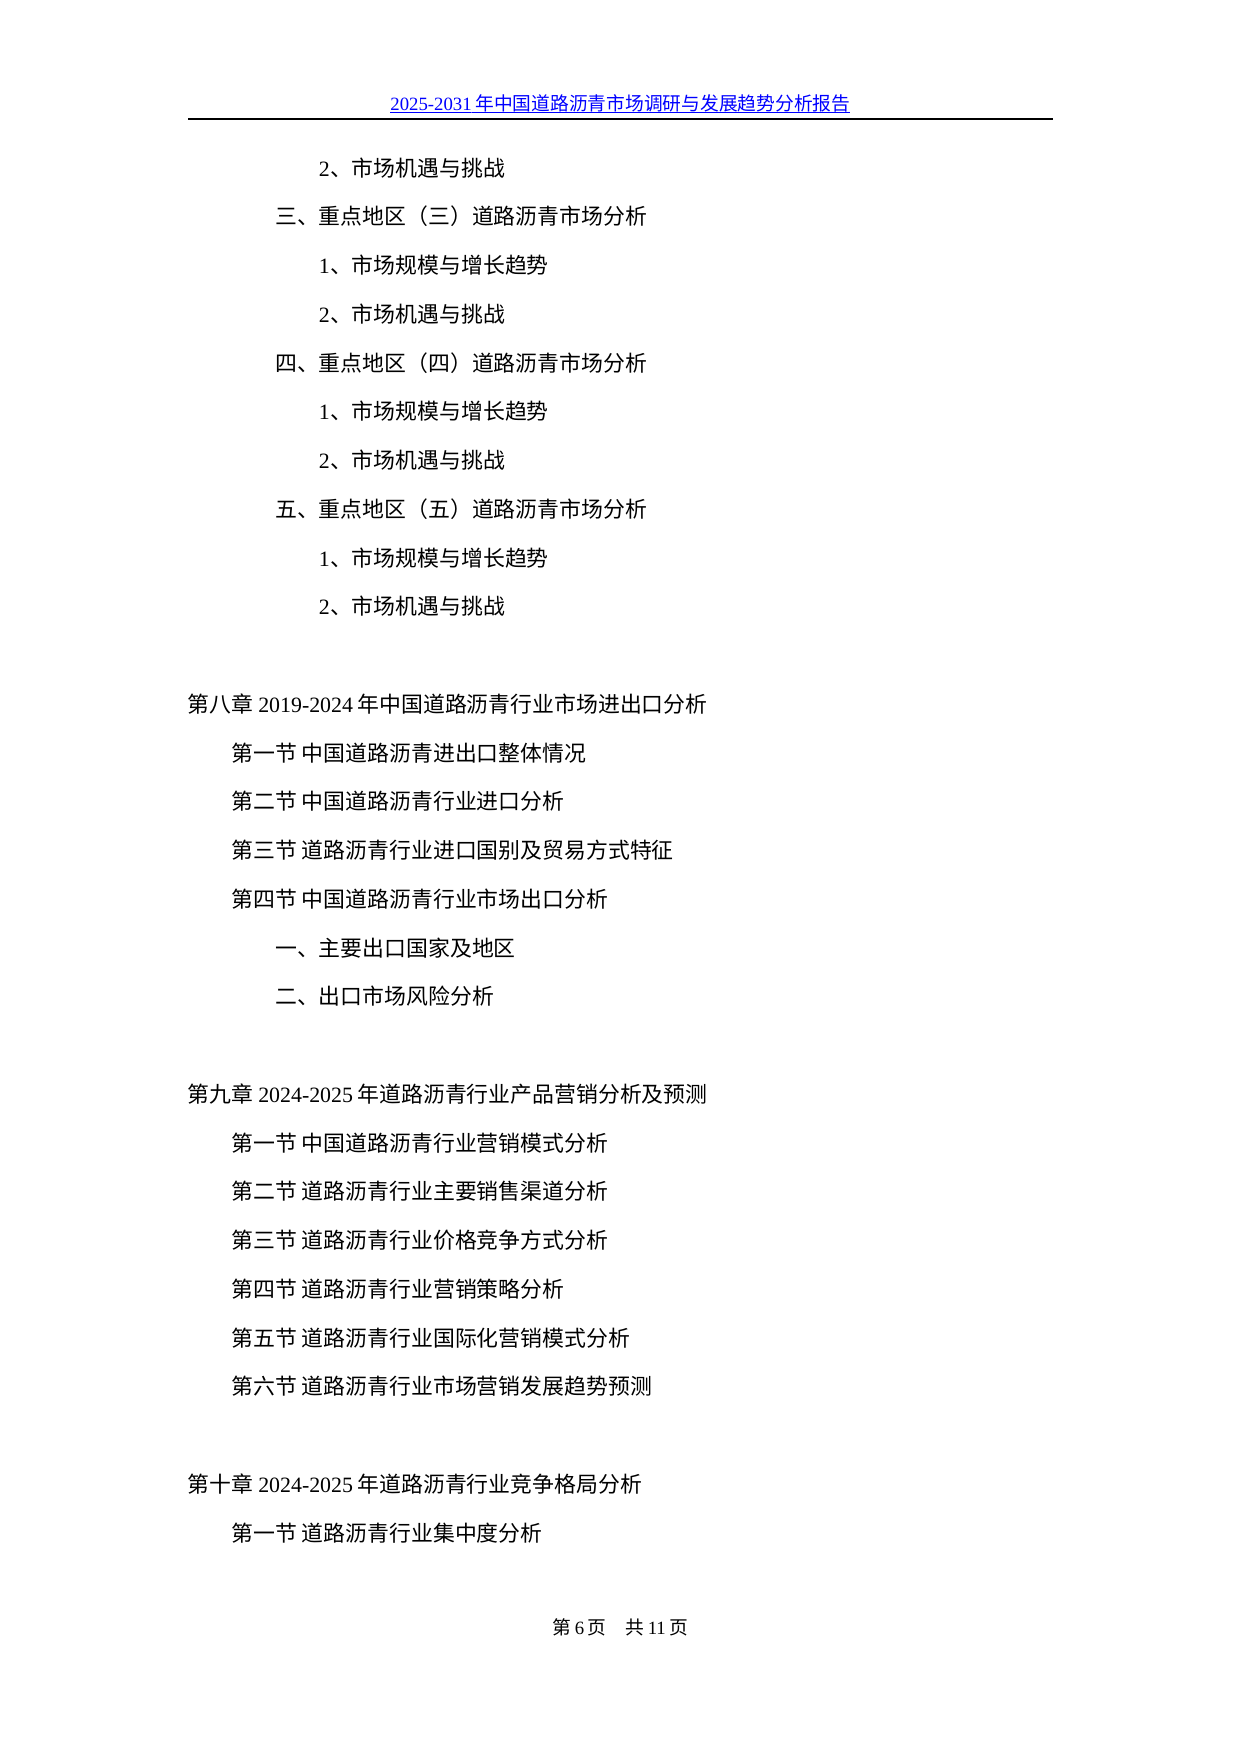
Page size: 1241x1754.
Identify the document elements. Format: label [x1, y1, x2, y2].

text [187, 150, 1053, 1548]
